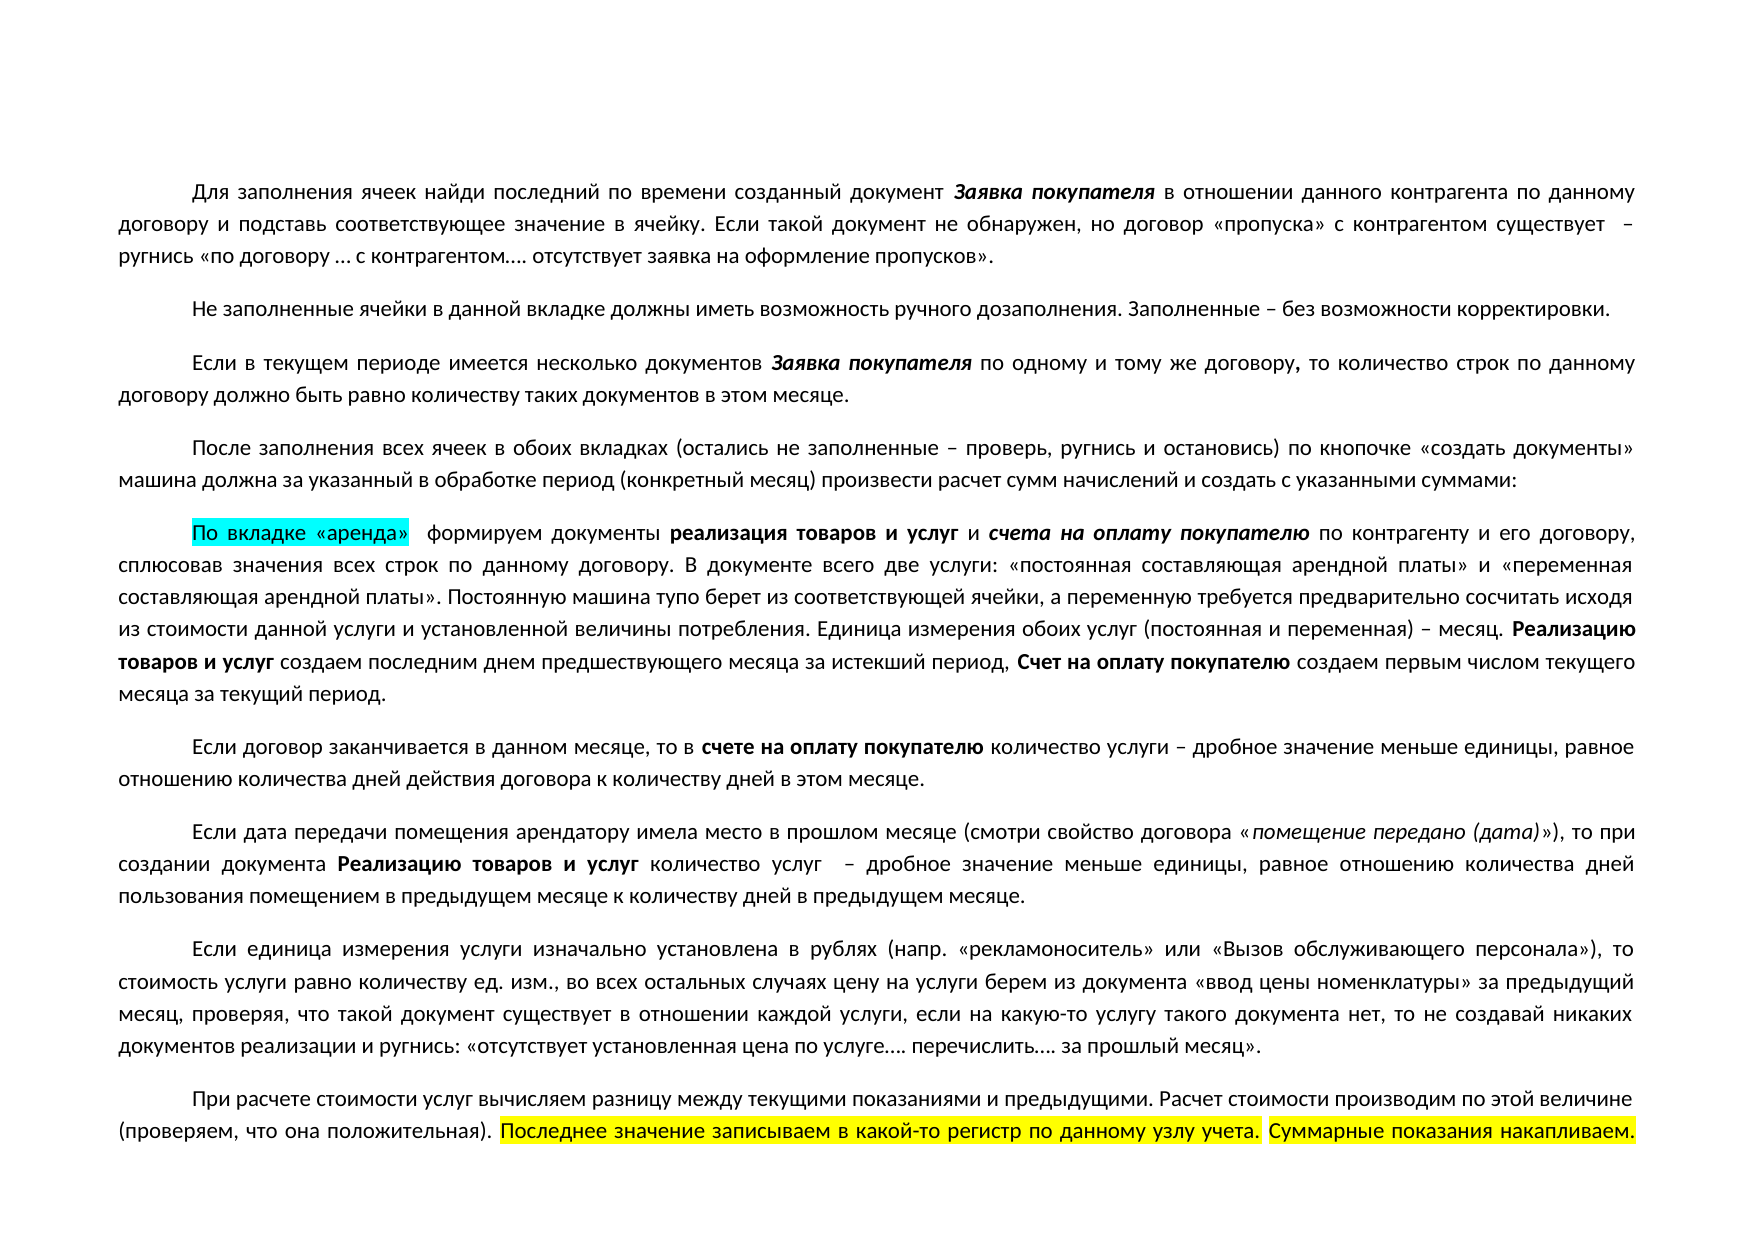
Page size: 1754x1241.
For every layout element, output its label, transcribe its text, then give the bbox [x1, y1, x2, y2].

text Если договор заканчивается в данном месяце, то в счете на оплату покупателю количество услуги – дробное значение меньше единицы, равное отношению количества дней действия договора к количеству дней в этом месяце. [118, 732, 1636, 792]
text По вкладке «аренда» формируем документы реализация товаров и услуг и счета на оплату покупателю по контрагенту и его договору, сплюсовав значения всех строк по данному договору. В документе всего две услуги: «постоянная составляющая арендной платы» и «переменная составляющая арендной платы». Постоянную машина тупо берет из соответствующей ячейки, а переменную требуется предварительно сосчитать исходя из стоимости данной услуги и установленной величины потребления. Единица измерения обоих услуг (постоянная и переменная) – месяц. Реализацию товаров и услуг создаем последним днем предшествующего месяца за истекший период, Счет на оплату покупателю создаем первым числом текущего месяца за текущий период. [118, 518, 1636, 707]
text Для заполнения ячеек найди последний по времени созданный документ Заявка покупателя в отношении данного контрагента по данному договору и подставь соответствующее значение в ячейку. Если такой документ не обнаружен, но договор «пропуска» с контрагентом существует – ругнись «по договору … с контрагентом…. отсутствует заявка на оформление пропусков». [118, 177, 1636, 269]
text Не заполненные ячейки в данной вкладке должны иметь возможность ручного дозаполнения. Заполненные – без возможности корректировки. [118, 294, 1636, 323]
text Если дата передачи помещения арендатору имела место в прошлом месяце (смотри свойство договора «помещение передано (дата)»), то при создании документа Реализацию товаров и услуг количество услуг – дробное значение меньше единицы, равное отношению количества дней пользования помещением в предыдущем месяце к количеству дней в предыдущем месяце. [118, 817, 1636, 909]
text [118, 1084, 1636, 1144]
text Если в текущем периоде имеется несколько документов Заявка покупателя по одному и тому же договору, то количество строк по данному договору должно быть равно количеству таких документов в этом месяце. [118, 348, 1636, 408]
text После заполнения всех ячеек в обоих вкладках (остались не заполненные – проверь, ругнись и остановись) по кнопочке «создать документы» машина должна за указанный в обработке период (конкретный месяц) произвести расчет сумм начислений и создать с указанными суммами: [118, 433, 1636, 493]
text Если единица измерения услуги изначально установлена в рублях (напр. «рекламоноситель» или «Вызов обслуживающего персонала»), то стоимость услуги равно количеству ед. изм., во всех остальных случаях цену на услуги берем из документа «ввод цены номенклатуры» за предыдущий месяц, проверяя, что такой документ существует в отношении каждой услуги, если на какую-то услугу такого документа нет, то не создавай никаких документов реализации и ругнись: «отсутствует установленная цена по услуге…. перечислить…. за прошлый месяц». [118, 934, 1636, 1059]
